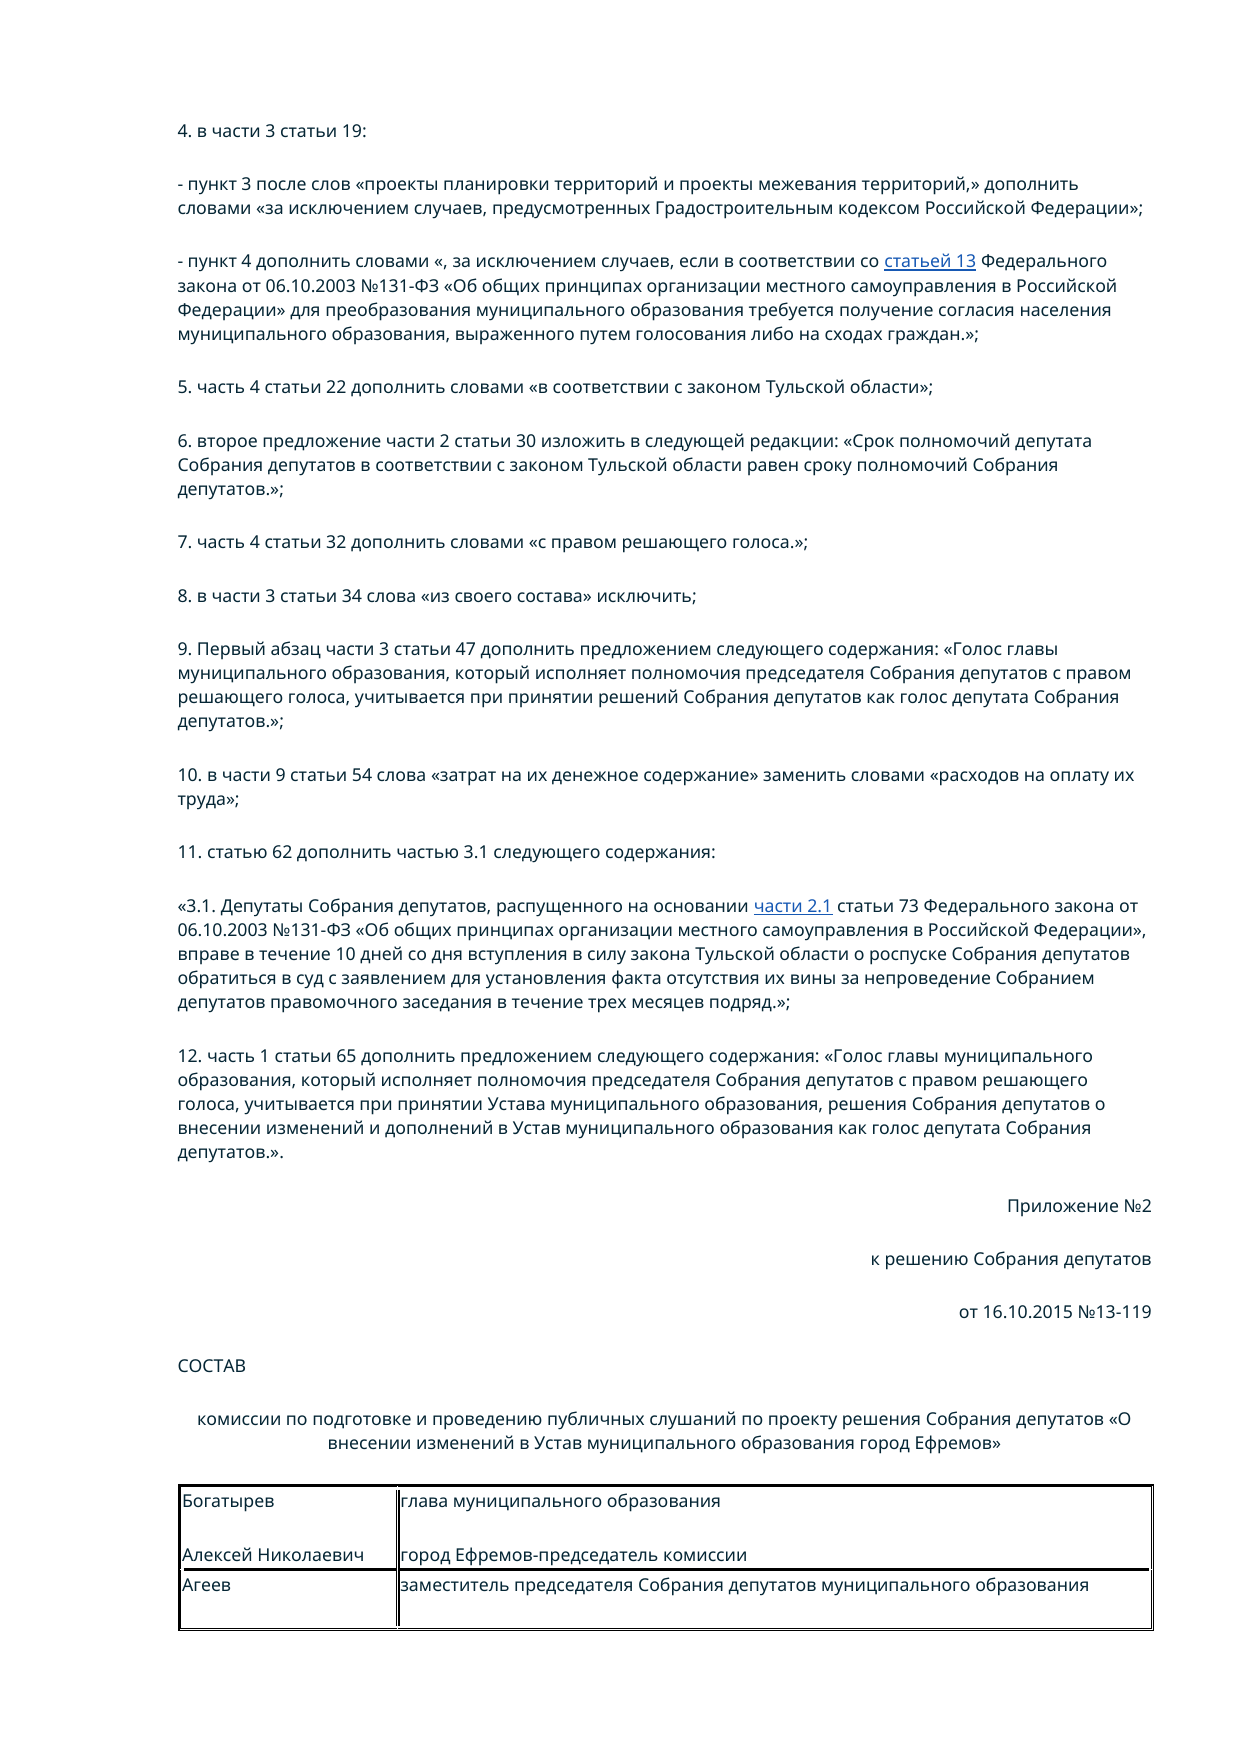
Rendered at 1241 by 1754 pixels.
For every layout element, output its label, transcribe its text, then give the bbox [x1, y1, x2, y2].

text 10. в части 9 статьи 54 слова «затрат на их денежное содержание» заменить словами «расходов на оплату их труда»; [177, 762, 1152, 811]
table_header глава муниципального образования город Ефремов-председатель комиссии [398, 1487, 1151, 1568]
text от 16.10.2015 №13-119 [177, 1300, 1152, 1324]
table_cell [180, 1568, 398, 1627]
text 8. в части 3 статьи 34 слова «из своего состава» исключить; [177, 583, 1152, 607]
text «3.1. Депутаты Собрания депутатов, распущенного на основании части 2.1 статьи 73 Федерального закона от 06.10.2003 №131-ФЗ «Об общих принципах организации местного самоуправления в Российской Федерации», вправе в течение 10 дней со дня вступления в силу закона Тульской области о роспуске Собрания депутатов обратиться в суд с заявлением для установления факта отсутствия их вины за непроведение Собранием депутатов правомочного заседания в течение трех месяцев подряд.»; [177, 893, 1152, 1014]
text 11. статью 62 дополнить частью 3.1 следующего содержания: [177, 840, 1152, 864]
text - пункт 4 дополнить словами «, за исключением случаев, если в соответствии со статьей 13 Федерального закона от 06.10.2003 №131-ФЗ «Об общих принципах организации местного самоуправления в Российской Федерации» для преобразования муниципального образования требуется получение согласия населения муниципального образования, выраженного путем голосования либо на сходах граждан.»; [177, 249, 1152, 346]
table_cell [398, 1568, 1152, 1627]
text 7. часть 4 статьи 32 дополнить словами «с правом решающего голоса.»; [177, 530, 1152, 554]
text 4. в части 3 статьи 19: [177, 118, 1152, 142]
text Приложение №2 [177, 1193, 1152, 1217]
text к решению Собрания депутатов [177, 1246, 1152, 1271]
text 5. часть 4 статьи 22 дополнить словами «в соответствии с законом Тульской области»; [177, 375, 1152, 399]
text 6. второе предложение части 2 статьи 30 изложить в следующей редакции: «Срок полномочий депутата Собрания депутатов в соответствии с законом Тульской области равен сроку полномочий Собрания депутатов.»; [177, 428, 1152, 501]
text 9. Первый абзац части 3 статьи 47 дополнить предложением следующего содержания: «Голос главы муниципального образования, который исполняет полномочия председателя Собрания депутатов с правом решающего голоса, учитывается при принятии решений Собрания депутатов как голос депутата Собрания депутатов.»; [177, 636, 1152, 733]
table_header Богатырев Алексей Николаевич [181, 1486, 398, 1568]
text СОСТАВ [177, 1353, 1152, 1377]
text комиссии по подготовке и проведению публичных слушаний по проекту решения Собрания депутатов «О внесении изменений в Устав муниципального образования город Ефремов» [177, 1406, 1152, 1455]
text - пункт 3 после слов «проекты планировки территорий и проекты межевания территорий,» дополнить словами «за исключением случаев, предусмотренных Градостроительным кодексом Российской Федерации»; [177, 171, 1152, 220]
text 12. часть 1 статьи 65 дополнить предложением следующего содержания: «Голос главы муниципального образования, который исполняет полномочия председателя Собрания депутатов с правом решающего голоса, учитывается при принятии Устава муниципального образования, решения Собрания депутатов о внесении изменений и дополнений в Устав муниципального образования как голос депутата Собрания депутатов.». [177, 1043, 1152, 1164]
